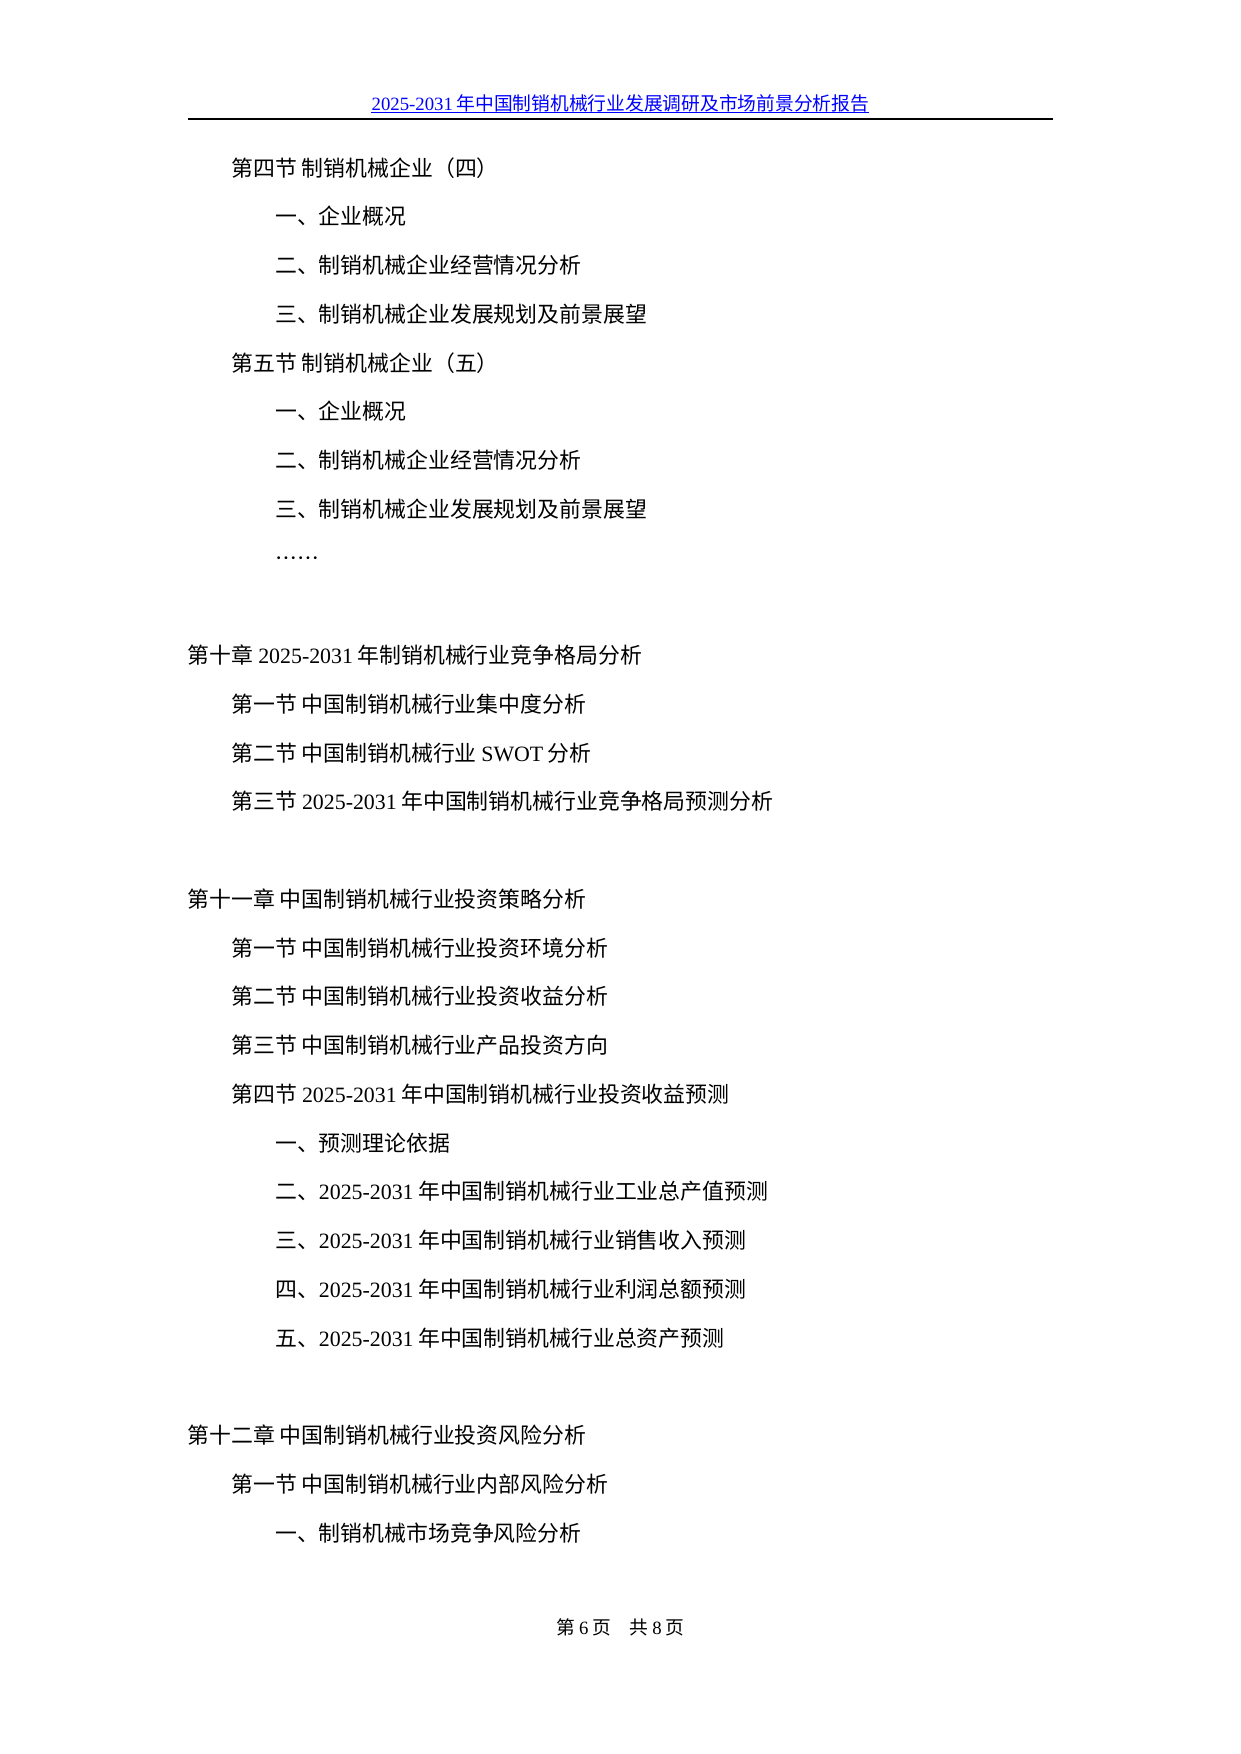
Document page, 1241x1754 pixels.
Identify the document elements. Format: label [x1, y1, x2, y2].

text [187, 150, 1053, 1548]
